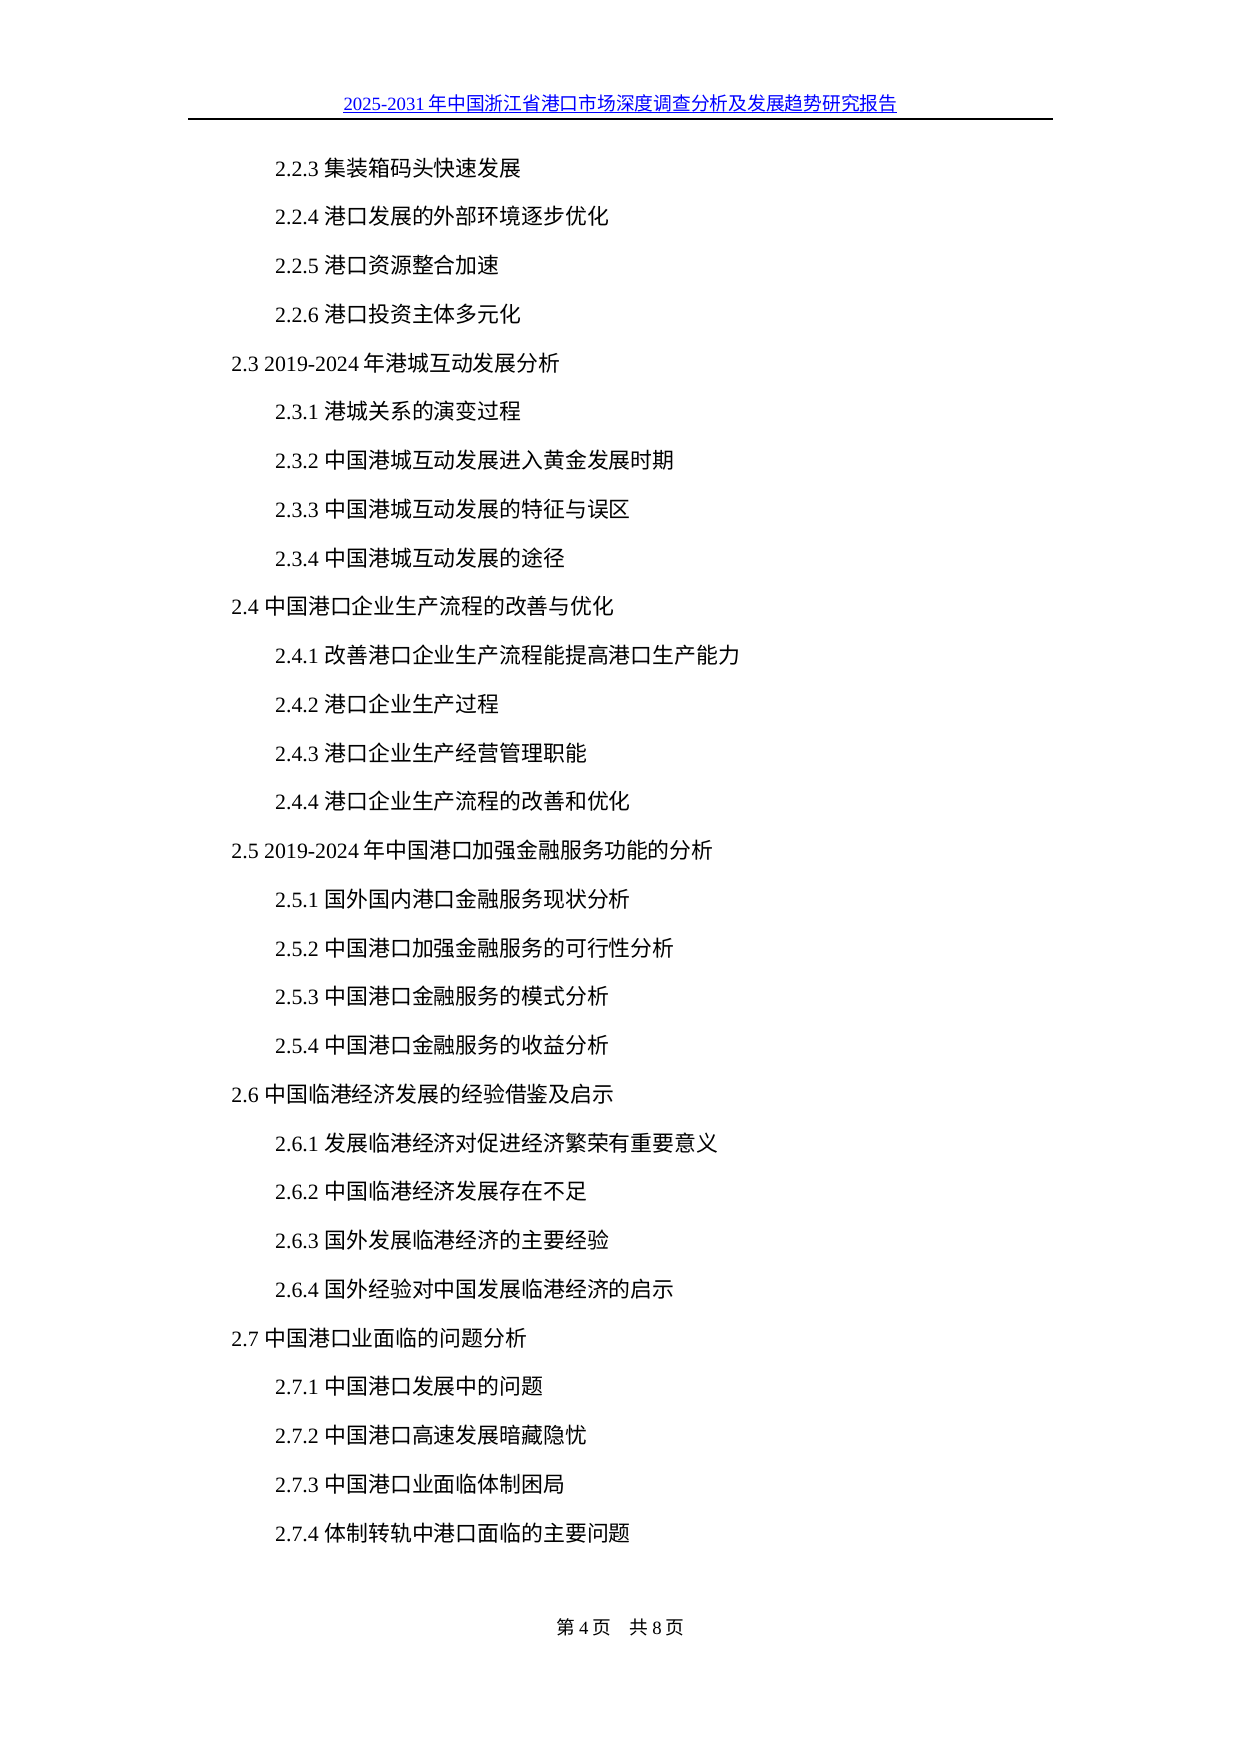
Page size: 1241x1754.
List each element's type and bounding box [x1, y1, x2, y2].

text [187, 150, 1053, 1548]
